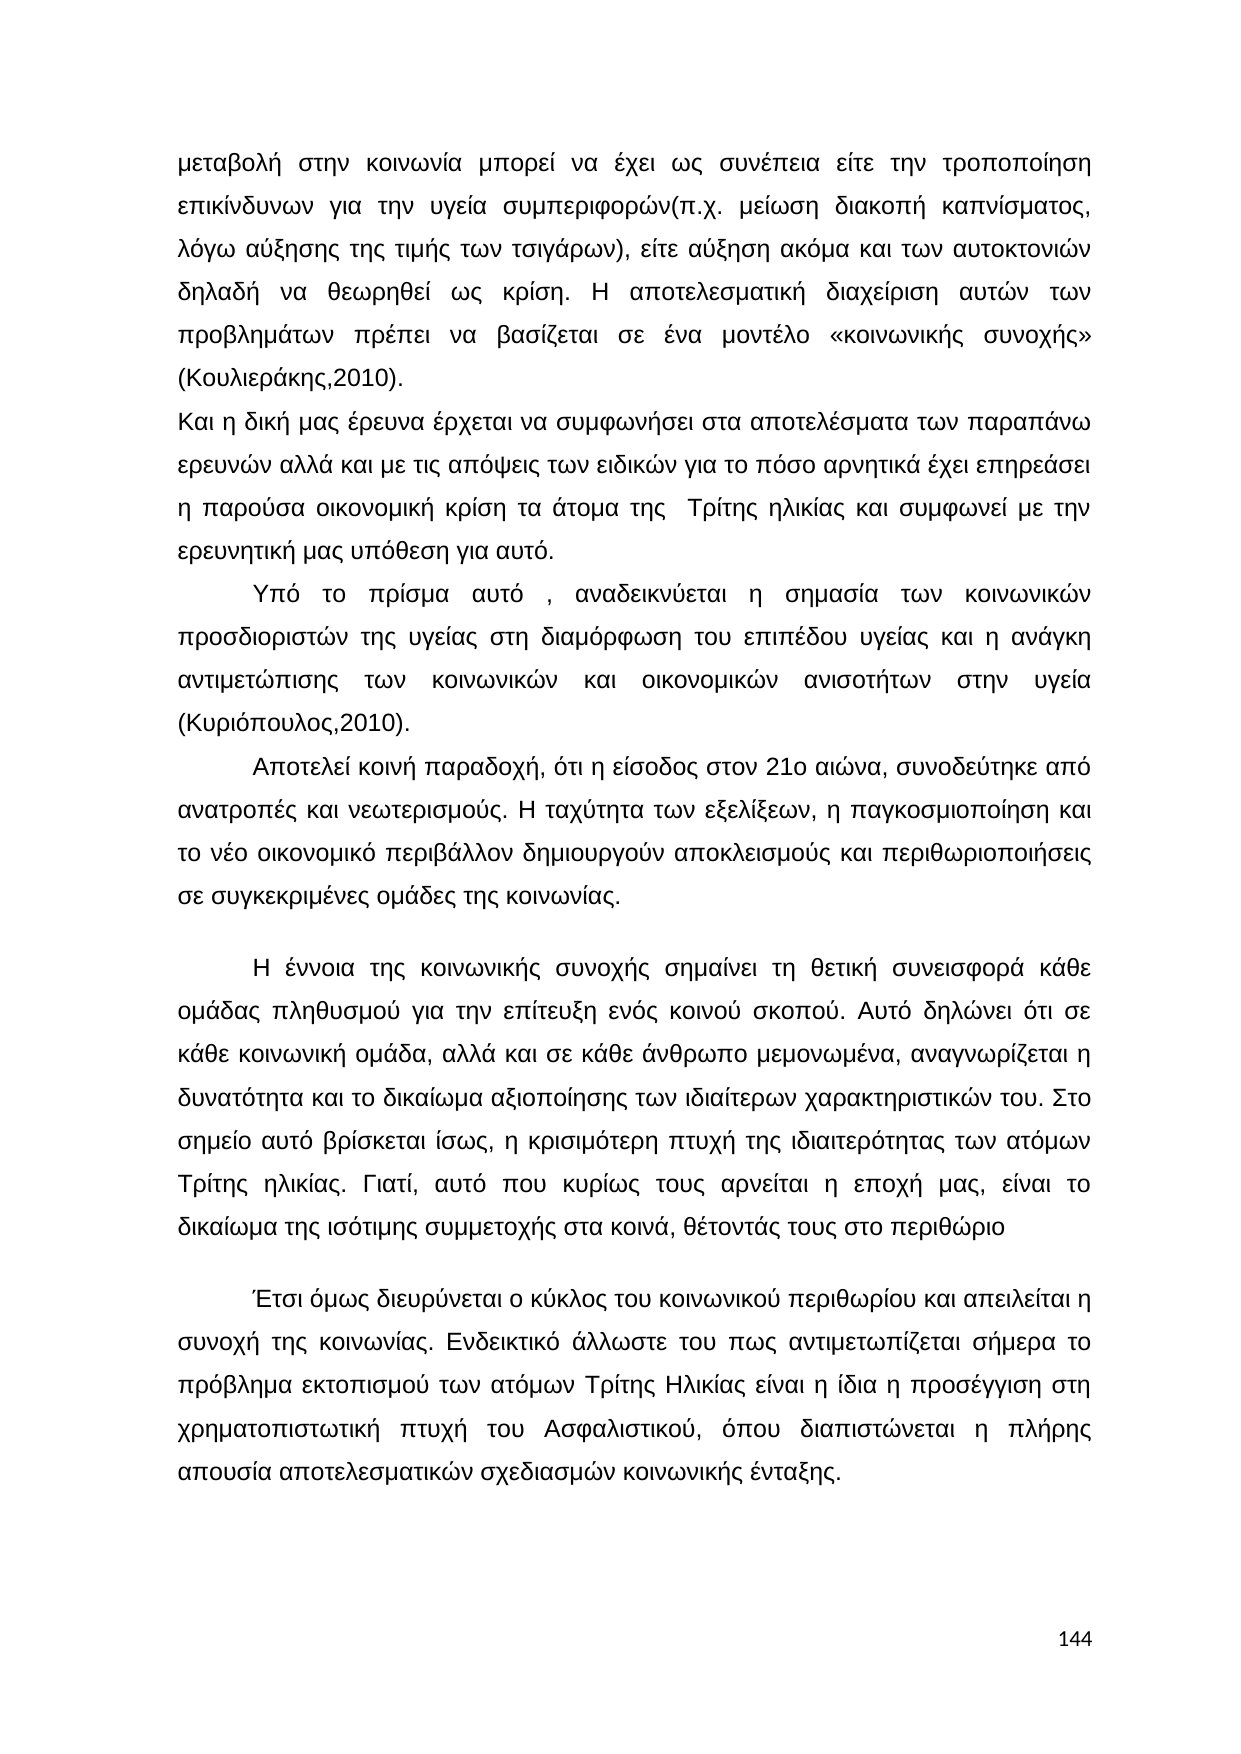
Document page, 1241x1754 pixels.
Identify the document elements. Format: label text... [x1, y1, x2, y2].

text Έτσι όμως διευρύνεται ο κύκλος του κοινωνικού περιθωρίου και απειλείται η συνοχή της κοινωνίας. Ενδεικτικό άλλωστε του πως αντιμετωπίζεται σήμερα το πρόβλημα εκτοπισμού των ατόμων Τρίτης Ηλικίας είναι η ίδια η προσέγγιση στη χρηματοπιστωτική πτυχή του Ασφαλιστικού, όπου διαπιστώνεται η πλήρης απουσία αποτελεσματικών σχεδιασμών κοινωνικής ένταξης. [177, 1284, 1092, 1485]
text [177, 148, 1092, 392]
text Η έννοια της κοινωνικής συνοχής σημαίνει τη θετική συνεισφορά κάθε ομάδας πληθυσμού για την επίτευξη ενός κοινού σκοπού. Αυτό δηλώνει ότι σε κάθε κοινωνική ομάδα, αλλά και σε κάθε άνθρωπο μεμονωμένα, αναγνωρίζεται η δυνατότητα και το δικαίωμα αξιοποίησης των ιδιαίτερων χαρακτηριστικών του. Στο σημείο αυτό βρίσκεται ίσως, η κρισιμότερη πτυχή της ιδιαιτερότητας των ατόμων Τρίτης ηλικίας. Γιατί, αυτό που κυρίως τους αρνείται η εποχή μας, είναι το δικαίωμα της ισότιμης συμμετοχής στα κοινά, θέτοντάς τους στο περιθώριο [177, 953, 1092, 1241]
text Και η δική μας έρευνα έρχεται να συμφωνήσει στα αποτελέσματα των παραπάνω ερευνών αλλά και με τις απόψεις των ειδικών για το πόσο αρνητικά έχει επηρεάσει η παρούσα οικονομική κρίση τα άτομα της Τρίτης ηλικίας και συμφωνεί με την ερευνητική μας υπόθεση για αυτό. [177, 406, 1092, 564]
text Υπό το πρίσμα αυτό , αναδεικνύεται η σημασία των κοινωνικών προσδιοριστών της υγείας στη διαμόρφωση του επιπέδου υγείας και η ανάγκη αντιμετώπισης των κοινωνικών και οικονομικών ανισοτήτων στην υγεία (Κυριόπουλος,2010). [177, 579, 1092, 737]
text Αποτελεί κοινή παραδοχή, ότι η είσοδος στον 21ο αιώνα, συνοδεύτηκε από ανατροπές και νεωτερισμούς. Η ταχύτητα των εξελίξεων, η παγκοσμιοποίηση και το νέο οικονομικό περιβάλλον δημιουργούν αποκλεισμούς και περιθωριοποιήσεις σε συγκεκριμένες ομάδες της κοινωνίας. [177, 751, 1092, 909]
